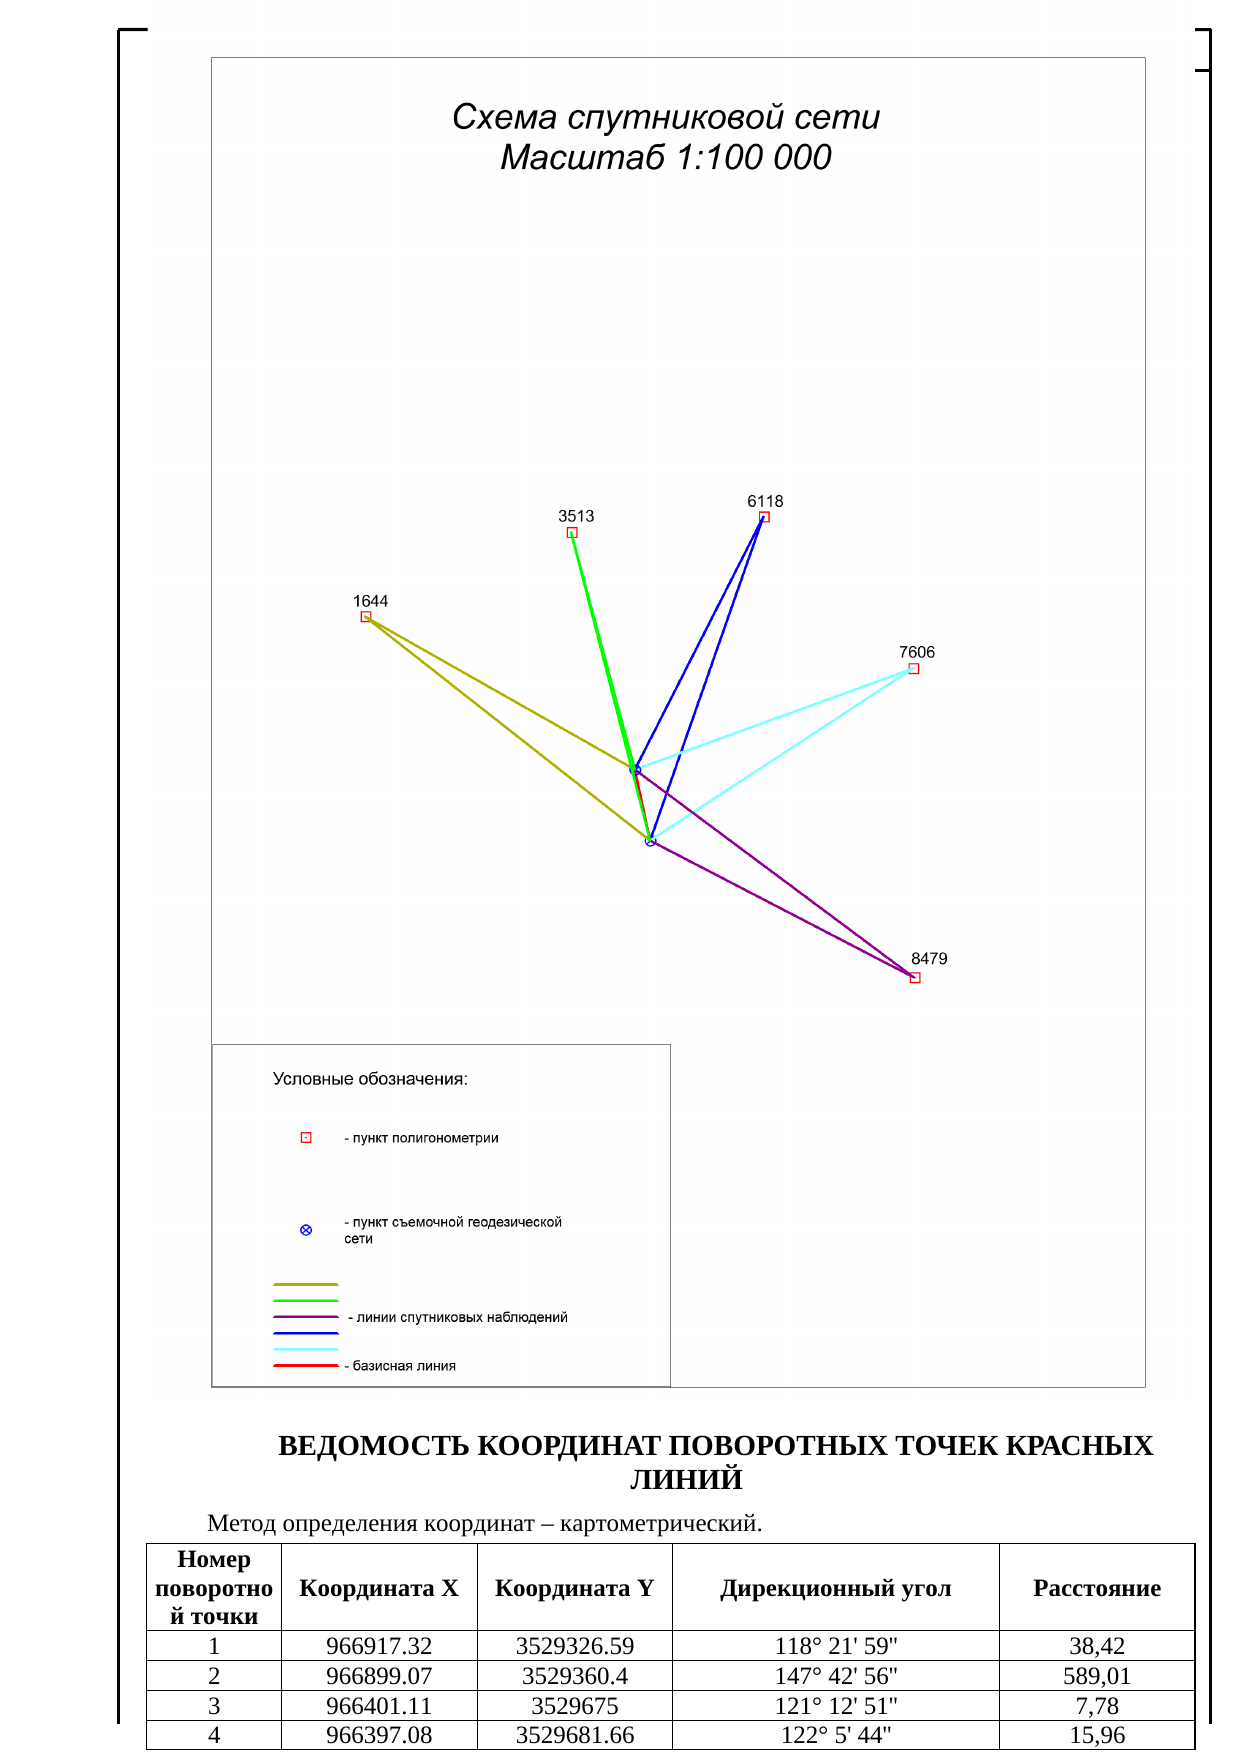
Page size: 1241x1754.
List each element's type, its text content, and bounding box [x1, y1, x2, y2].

table_header Номер поворотной точки [147, 1544, 281, 1630]
table_cell 122° 5' 44'' [673, 1721, 999, 1749]
table_header Координата X [282, 1544, 477, 1630]
table_cell 147° 42' 56'' [673, 1661, 999, 1690]
table_cell 121° 12' 51'' [673, 1691, 999, 1719]
table_cell 966917.32 [282, 1631, 477, 1660]
table_cell 589,01 [1000, 1661, 1194, 1690]
table_cell 2 [147, 1661, 281, 1690]
table_cell 1 [147, 1631, 281, 1660]
table_cell 966401.11 [282, 1691, 477, 1719]
table_cell 4 [147, 1721, 281, 1749]
table_cell 15,96 [1000, 1721, 1194, 1749]
table_cell 966397.08 [282, 1721, 477, 1749]
table_cell 38,42 [1000, 1631, 1194, 1660]
table_cell 3529360.4 [478, 1661, 672, 1690]
text Метод определения координат – картометрический. [148, 1508, 1196, 1537]
table_cell 3529681.66 [478, 1721, 672, 1749]
table_header Координата Y [478, 1544, 672, 1630]
table_cell 3529675 [478, 1691, 672, 1719]
table_cell 966899.07 [282, 1661, 477, 1690]
picture [147, 0, 1195, 1404]
table_cell 118° 21' 59'' [673, 1631, 999, 1660]
table_cell 3 [147, 1691, 281, 1719]
table_cell 3529326.59 [478, 1631, 672, 1660]
table_header Дирекционный угол [673, 1544, 999, 1630]
table_header Расстояние [1000, 1544, 1194, 1630]
table_cell 7,78 [1000, 1691, 1194, 1719]
text Ведомость координат поворотных точек красных линий [177, 1428, 1196, 1495]
